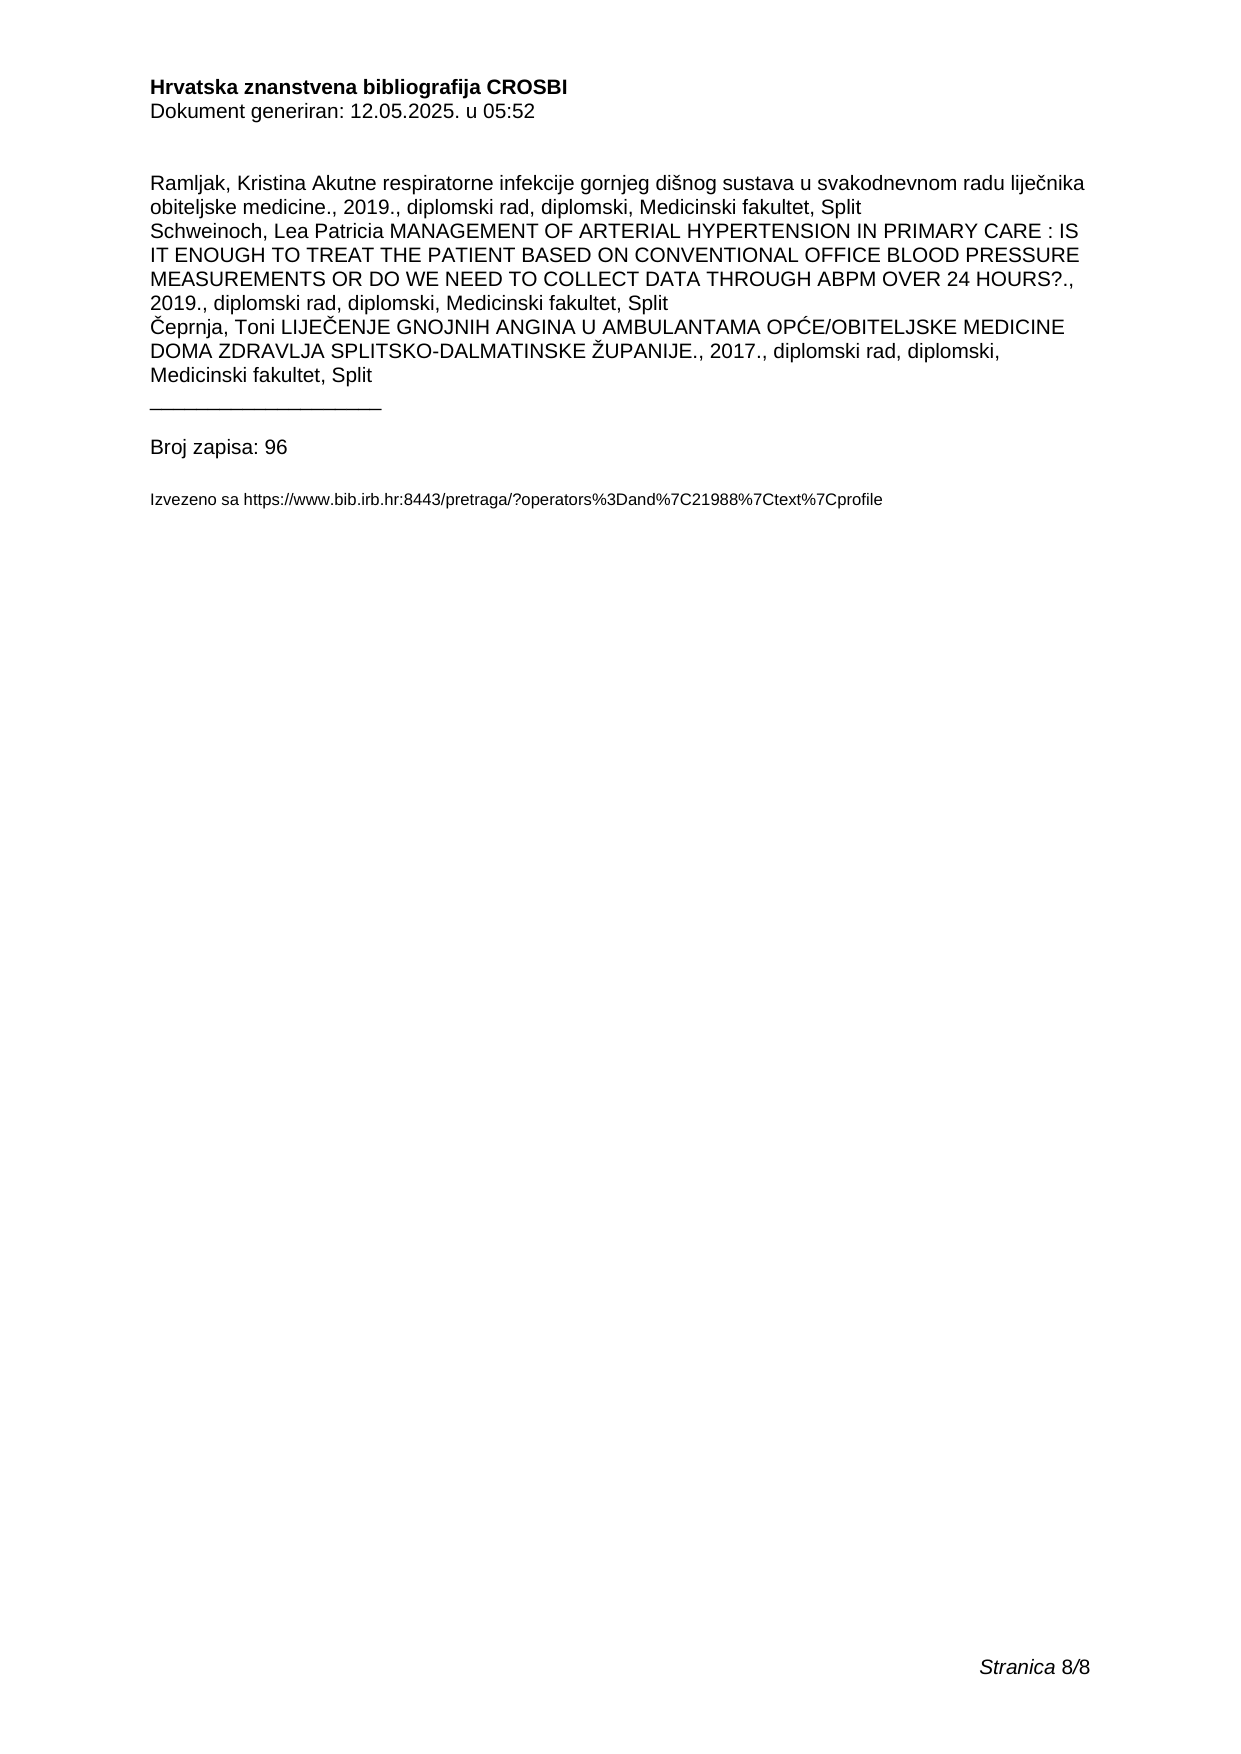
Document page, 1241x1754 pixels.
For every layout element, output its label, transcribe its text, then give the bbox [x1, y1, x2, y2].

text Čeprnja, Toni [150, 315, 1090, 387]
text Izvezeno sa https://www.bib.irb.hr:8443/pretraga/?operators%3Dand%7C21988%7Ctext%7Cprofile [150, 490, 1090, 509]
text ____________________ [150, 387, 1090, 411]
text Ramljak, Kristina [150, 171, 1090, 219]
text Schweinoch, Lea Patricia [150, 219, 1090, 315]
text Broj zapisa: 96 [150, 434, 1090, 458]
